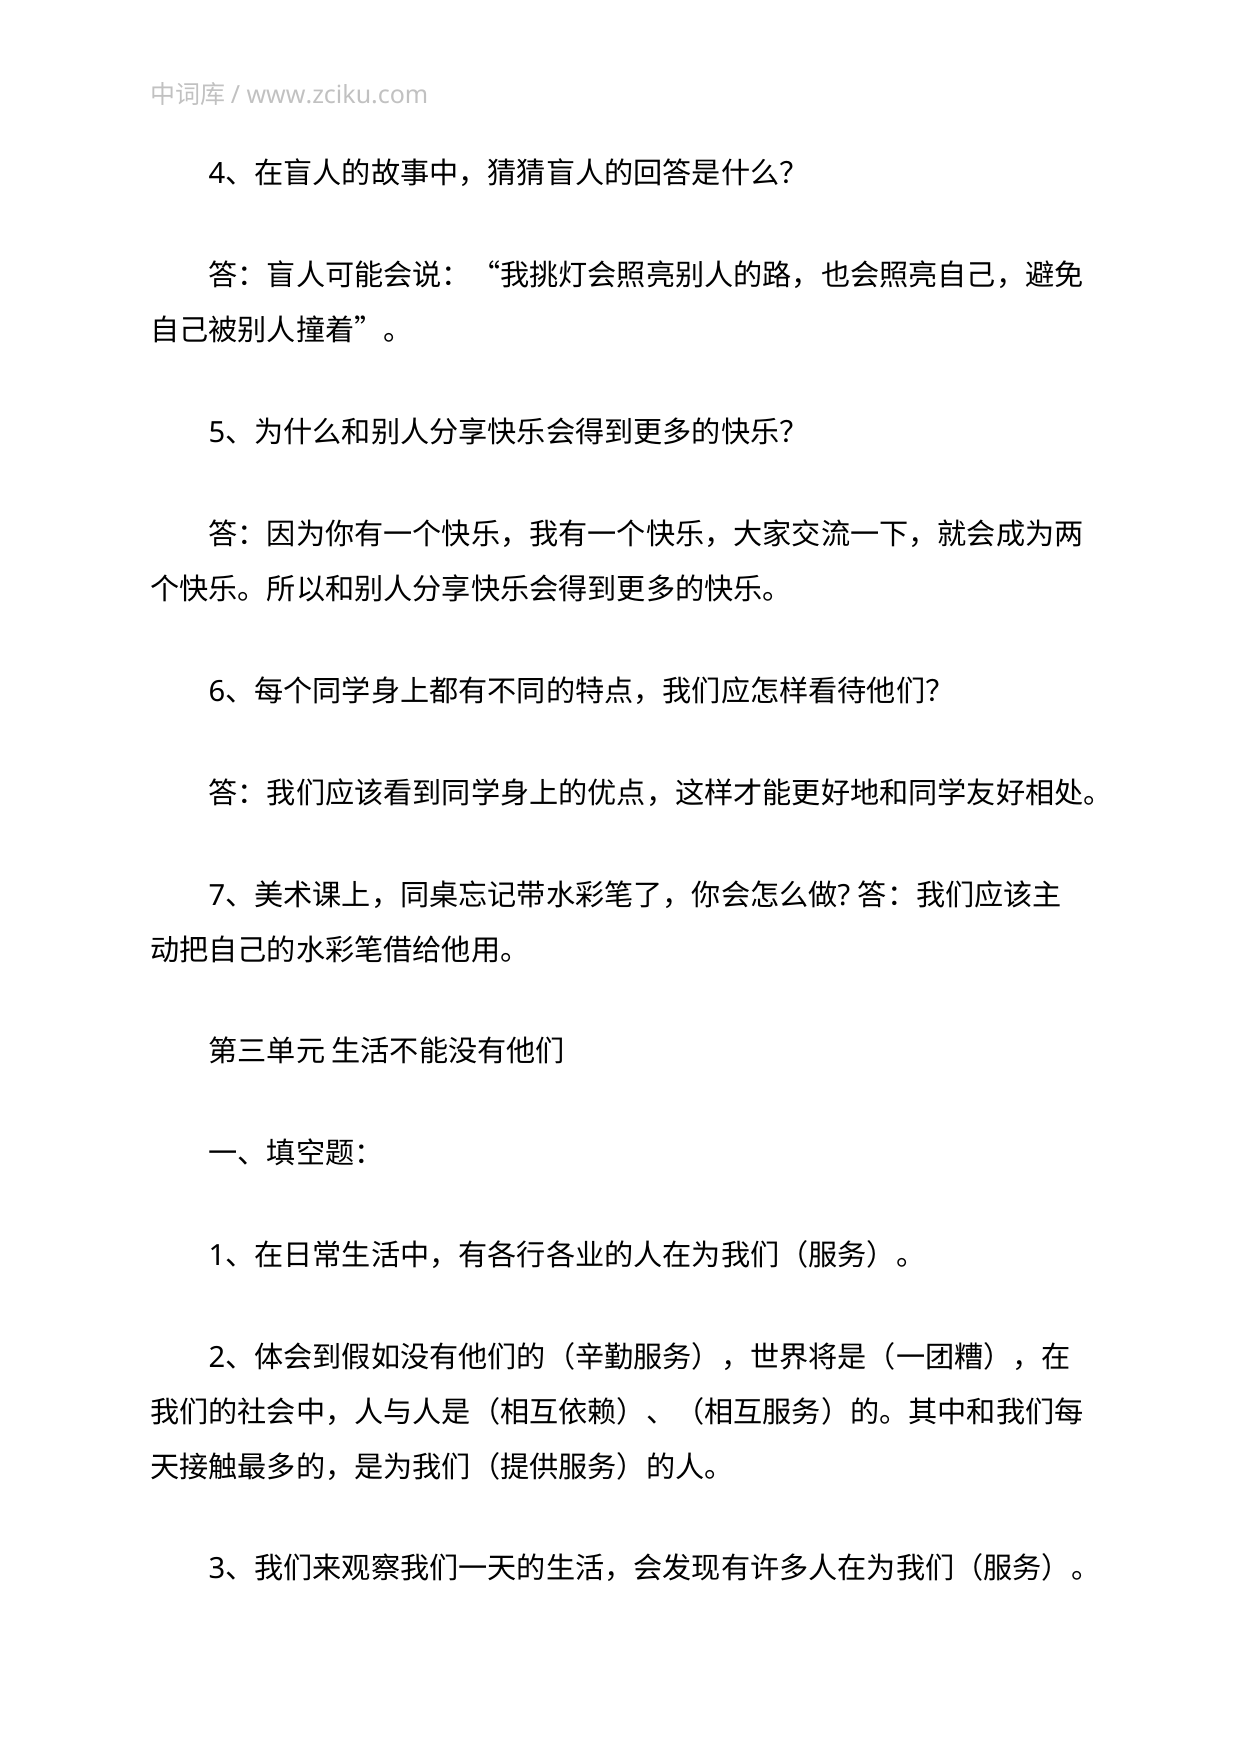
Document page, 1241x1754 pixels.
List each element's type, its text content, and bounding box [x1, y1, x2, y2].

text 答：我们应该看到同学身上的优点，这样才能更好地和同学友好相处。 [150, 769, 1090, 812]
text 6、每个同学身上都有不同的特点，我们应怎样看待他们？ [150, 667, 1090, 710]
text 答：盲人可能会说：“我挑灯会照亮别人的路，也会照亮自己，避免自己被别人撞着”。 [150, 252, 1090, 349]
text 答：因为你有一个快乐，我有一个快乐，大家交流一下，就会成为两个快乐。所以和别人分享快乐会得到更多的快乐。 [150, 511, 1090, 608]
text 4、在盲人的故事中，猜猜盲人的回答是什么？ [150, 150, 1090, 192]
text 7、美术课上，同桌忘记带水彩笔了，你会怎么做? 答：我们应该主动把自己的水彩笔借给他用。 [150, 871, 1090, 968]
text 第三单元 生活不能没有他们 [150, 1028, 1090, 1070]
text 一、填空题： [150, 1129, 1090, 1172]
text 5、为什么和别人分享快乐会得到更多的快乐？ [150, 409, 1090, 451]
text 3、我们来观察我们一天的生活，会发现有许多人在为我们（服务）。 [150, 1545, 1090, 1587]
text 2、体会到假如没有他们的（辛勤服务），世界将是（一团糟），在我们的社会中，人与人是（相互依赖）、（相互服务）的。其中和我们每天接触最多的，是为我们（提供服务）的人。 [150, 1333, 1090, 1486]
text 1、在日常生活中，有各行各业的人在为我们（服务）。 [150, 1231, 1090, 1274]
